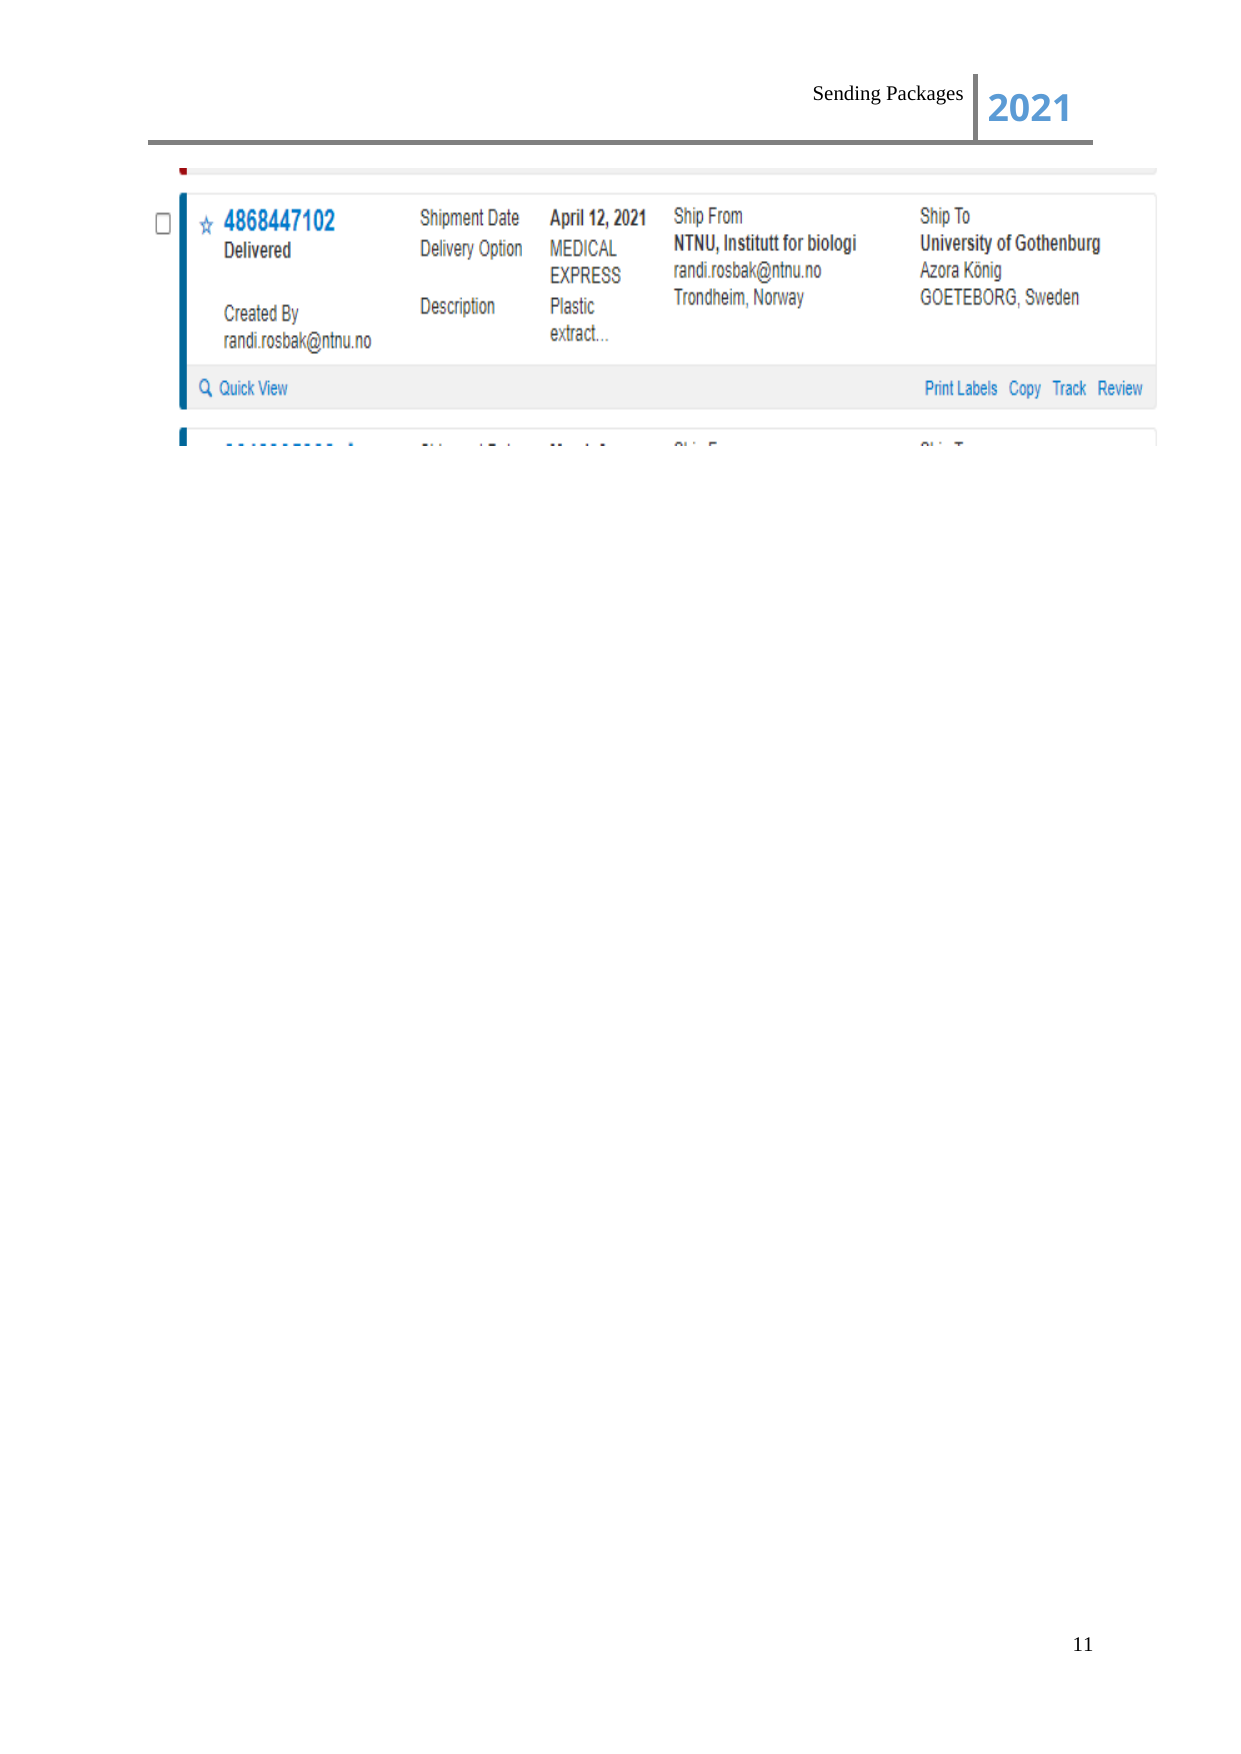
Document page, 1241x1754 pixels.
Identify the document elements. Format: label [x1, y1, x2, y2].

picture [147, 168, 1172, 446]
